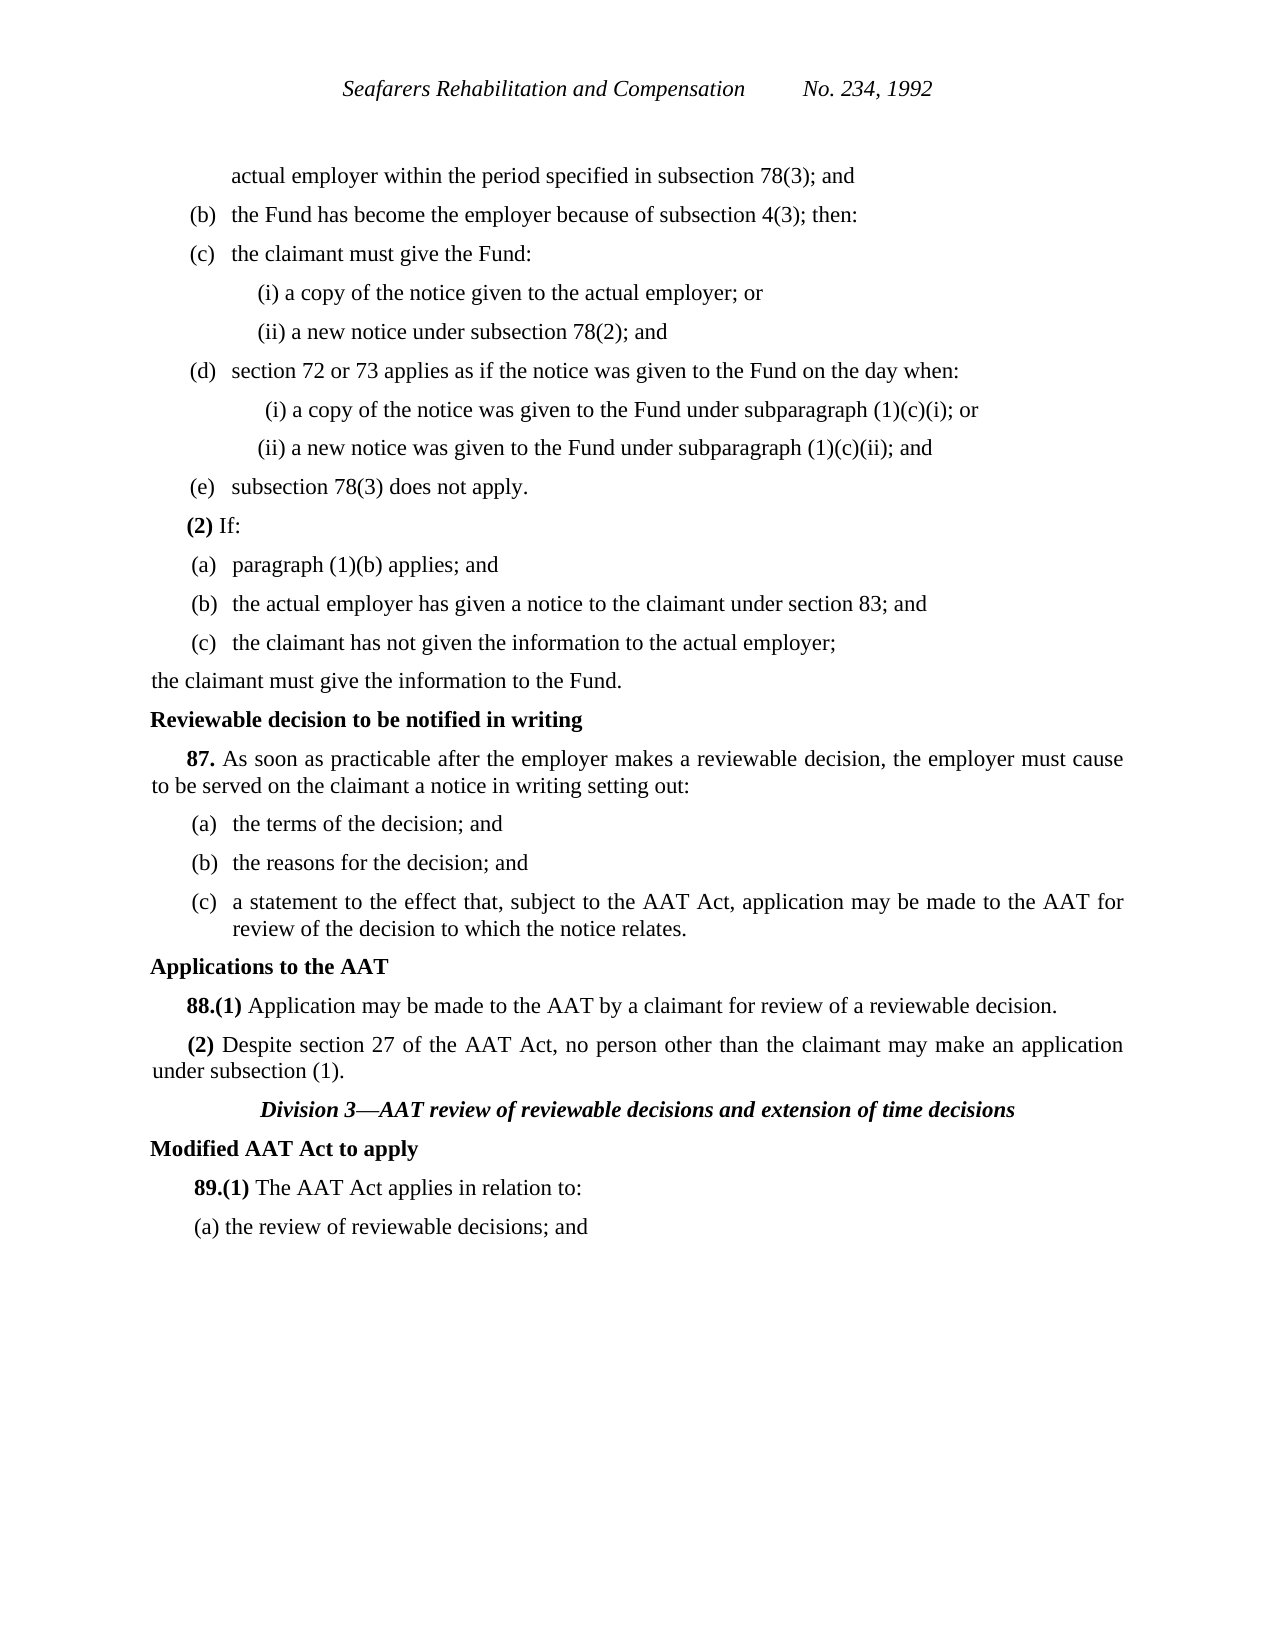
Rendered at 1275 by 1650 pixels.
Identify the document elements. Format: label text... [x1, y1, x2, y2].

text (ii) a new notice was given to the Fund under subparagraph (1)(c)(ii); and [257, 434, 1125, 461]
list the claimant has not given the information to the actual employer; [191, 629, 1125, 655]
text (i) a copy of the notice given to the actual employer; or [257, 279, 1125, 305]
text (a) the review of reviewable decisions; and [194, 1213, 1125, 1239]
list the actual employer has given a notice to the claimant under section 83; and [191, 590, 1125, 616]
list the reasons for the decision; and [191, 849, 1125, 876]
text (e) subsection 78(3) does not apply. [189, 473, 1125, 500]
text (2) If: [186, 512, 1125, 538]
list the claimant must give the Fund: [189, 240, 1125, 267]
text Division 3—AAT review of reviewable decisions and extension of time decisions [150, 1096, 1125, 1123]
list the Fund has become the employer because of subsection 4(3); then: [150, 201, 1125, 228]
text (i) a copy of the notice was given to the Fund under subparagraph (1)(c)(i); or [265, 396, 1125, 422]
text (2) Despite section 27 of the AAT Act, no person other than the claimant may make an application under subsection (1). [152, 1031, 1125, 1084]
text Applications to the AAT [150, 953, 1125, 980]
text (d) section 72 or 73 applies as if the notice was given to the Fund on the day when: [189, 357, 1125, 383]
text actual employer within the period specified in subsection 78(3); and [231, 162, 1125, 189]
list the terms of the decision; and [191, 811, 1125, 837]
list a statement to the effect that, subject to the AAT Act, application may be made to the AAT for review of the decision to which the notice relates. [191, 888, 1125, 941]
text 88.(1) Application may be made to the AAT by a claimant for review of a reviewable decision. [152, 992, 1125, 1019]
text 87. As soon as practicable after the employer makes a reviewable decision, the employer must cause to be served on the claimant a notice in writing setting out: [151, 745, 1125, 798]
text Reviewable decision to be notified in writing [150, 706, 1125, 733]
list paragraph (1)(b) applies; and [191, 551, 1125, 577]
text Modified AAT Act to apply [150, 1135, 1125, 1162]
text (ii) a new notice under subsection 78(2); and [257, 318, 1125, 344]
text 89.(1) The AAT Act applies in relation to: [194, 1174, 1125, 1200]
text the claimant must give the information to the Fund. [151, 668, 1125, 694]
